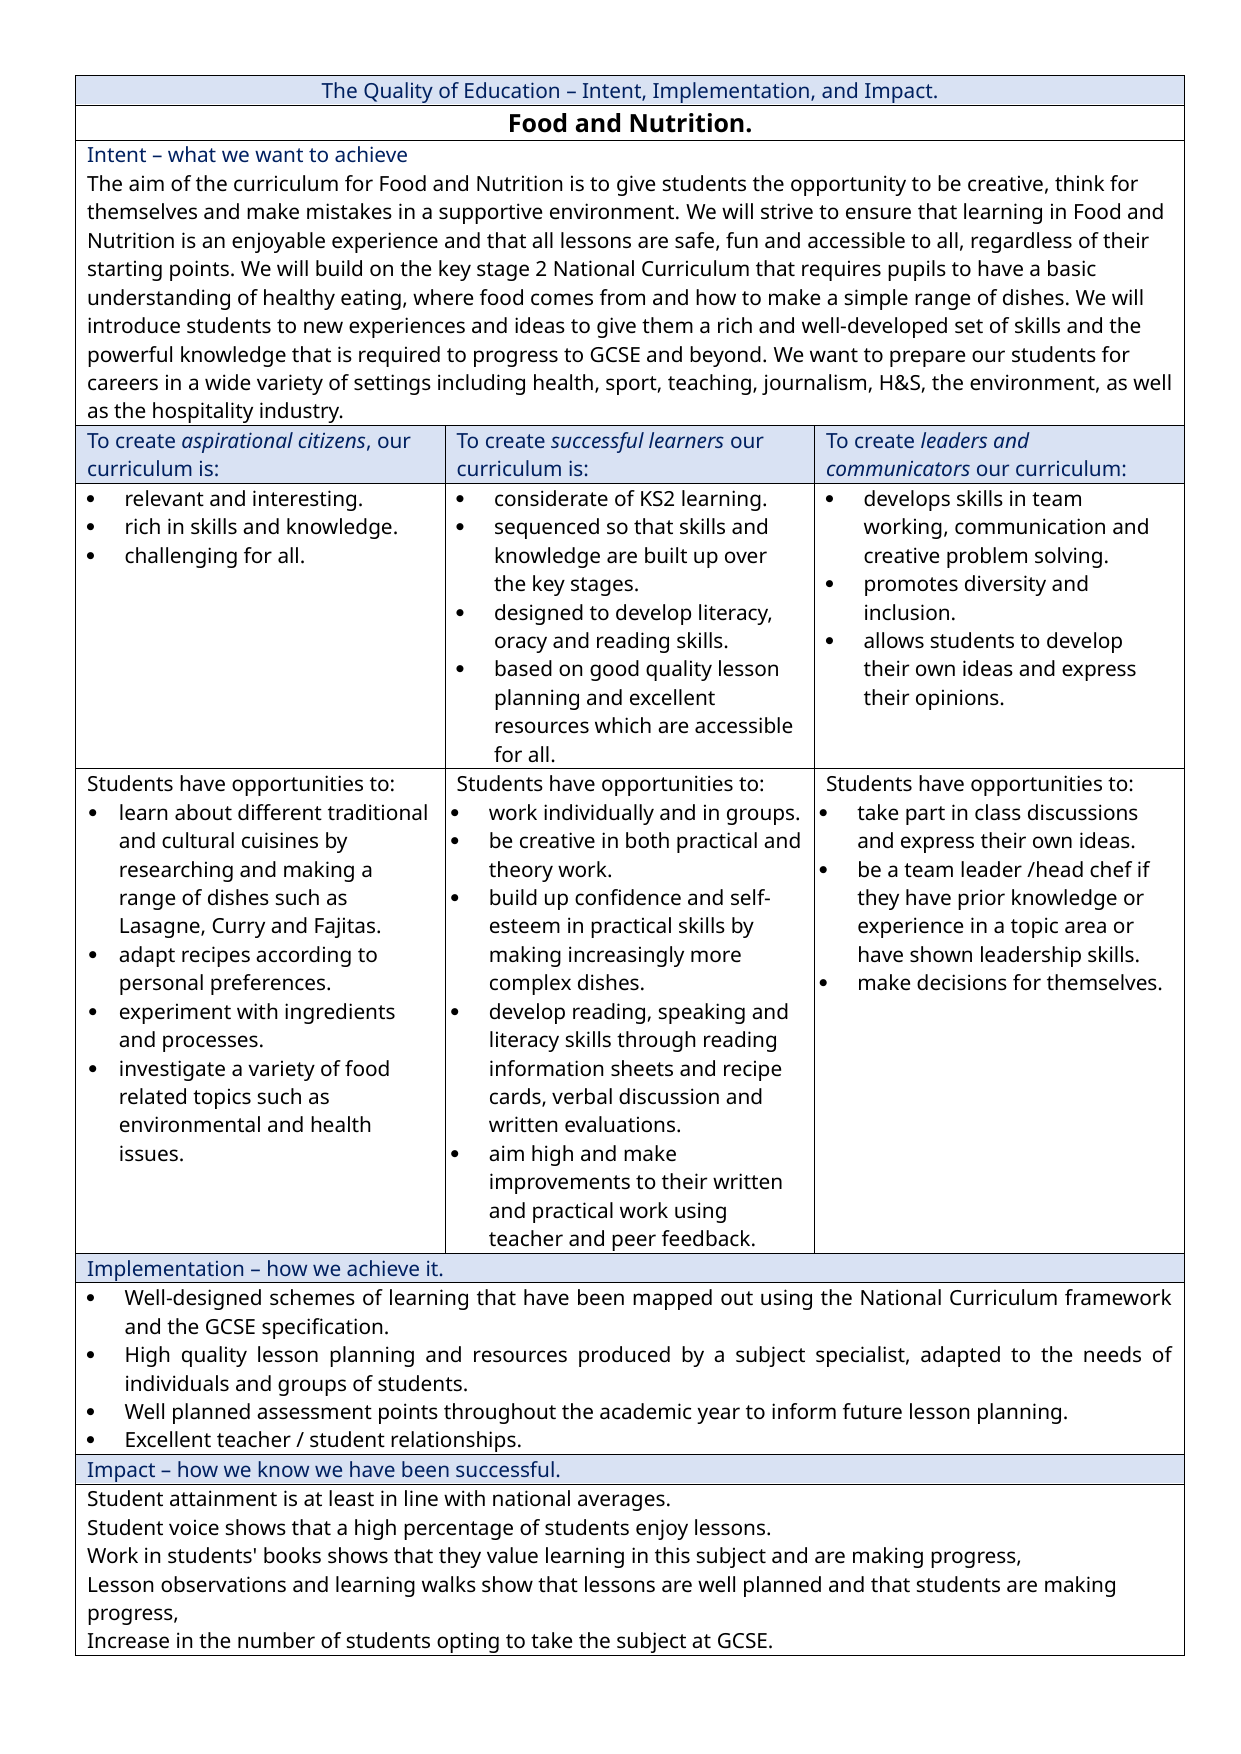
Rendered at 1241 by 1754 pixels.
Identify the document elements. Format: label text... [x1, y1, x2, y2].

table_cell To create aspirational citizens, our curriculum is: [76, 426, 445, 483]
table_cell Students have opportunities to: take part in class discussions and express their own ideas. be a team leader /head chef if they have prior knowledge or experience in a topic area or have shown leadership skills. make decisions for themselves. [815, 769, 1184, 1253]
table_cell develops skills in team working, communication and creative problem solving. promotes diversity and inclusion. allows students to develop their own ideas and express their opinions. [815, 484, 1184, 768]
table_cell Impact – how we know we have been successful. [76, 1455, 1184, 1483]
table_cell To create leaders and communicators our curriculum: [815, 426, 1184, 483]
table_cell Food and Nutrition. [76, 106, 1184, 139]
table_cell relevant and interesting. rich in skills and knowledge. challenging for all. [76, 484, 445, 768]
table_cell To create successful learners our curriculum is: [446, 426, 814, 483]
table_cell Intent – what we want to achieve The aim of the curriculum for Food and Nutrition is to give students the opportunity to be creative, think for themselves and make mistakes in a supportive environment. We will strive to ensure that learning in Food and Nutrition is an enjoyable experience and that all lessons are safe, fun and accessible to all, regardless of their starting points. We will build on the key stage 2 National Curriculum that requires pupils to have a basic understanding of healthy eating, where food comes from and how to make a simple range of dishes. We will introduce students to new experiences and ideas to give them a rich and well-developed set of skills and the powerful knowledge that is required to progress to GCSE and beyond. We want to prepare our students for careers in a wide variety of settings including health, sport, teaching, journalism, H&S, the environment, as well as the hospitality industry. [76, 141, 1184, 425]
table_cell Student attainment is at least in line with national averages. Student voice shows that a high percentage of students enjoy lessons. Work in students' books shows that they value learning in this subject and are making progress, Lesson observations and learning walks show that lessons are well planned and that students are making progress, Increase in the number of students opting to take the subject at GCSE. [76, 1485, 1184, 1655]
table_cell Students have opportunities to: work individually and in groups. be creative in both practical and theory work. build up confidence and self- esteem in practical skills by making increasingly more complex dishes. develop reading, speaking and literacy skills through reading information sheets and recipe cards, verbal discussion and written evaluations. aim high and make improvements to their written and practical work using teacher and peer feedback. [446, 769, 814, 1253]
table_cell Well-designed schemes of learning that have been mapped out using the National Curriculum framework and the GCSE specification. High quality lesson planning and resources produced by a subject specialist, adapted to the needs of individuals and groups of students. Well planned assessment points throughout the academic year to inform future lesson planning. Excellent teacher / student relationships. [76, 1283, 1184, 1454]
table_cell Implementation – how we achieve it. [76, 1254, 1184, 1282]
table_cell considerate of KS2 learning. sequenced so that skills and knowledge are built up over the key stages. designed to develop literacy, oracy and reading skills. based on good quality lesson planning and excellent resources which are accessible for all. [446, 484, 814, 768]
table_header The Quality of Education – Intent, Implementation, and Impact. [76, 76, 1184, 104]
table_cell Students have opportunities to: learn about different traditional and cultural cuisines by researching and making a range of dishes such as Lasagne, Curry and Fajitas. adapt recipes according to personal preferences. experiment with ingredients and processes. investigate a variety of food related topics such as environmental and health issues. [76, 769, 445, 1253]
